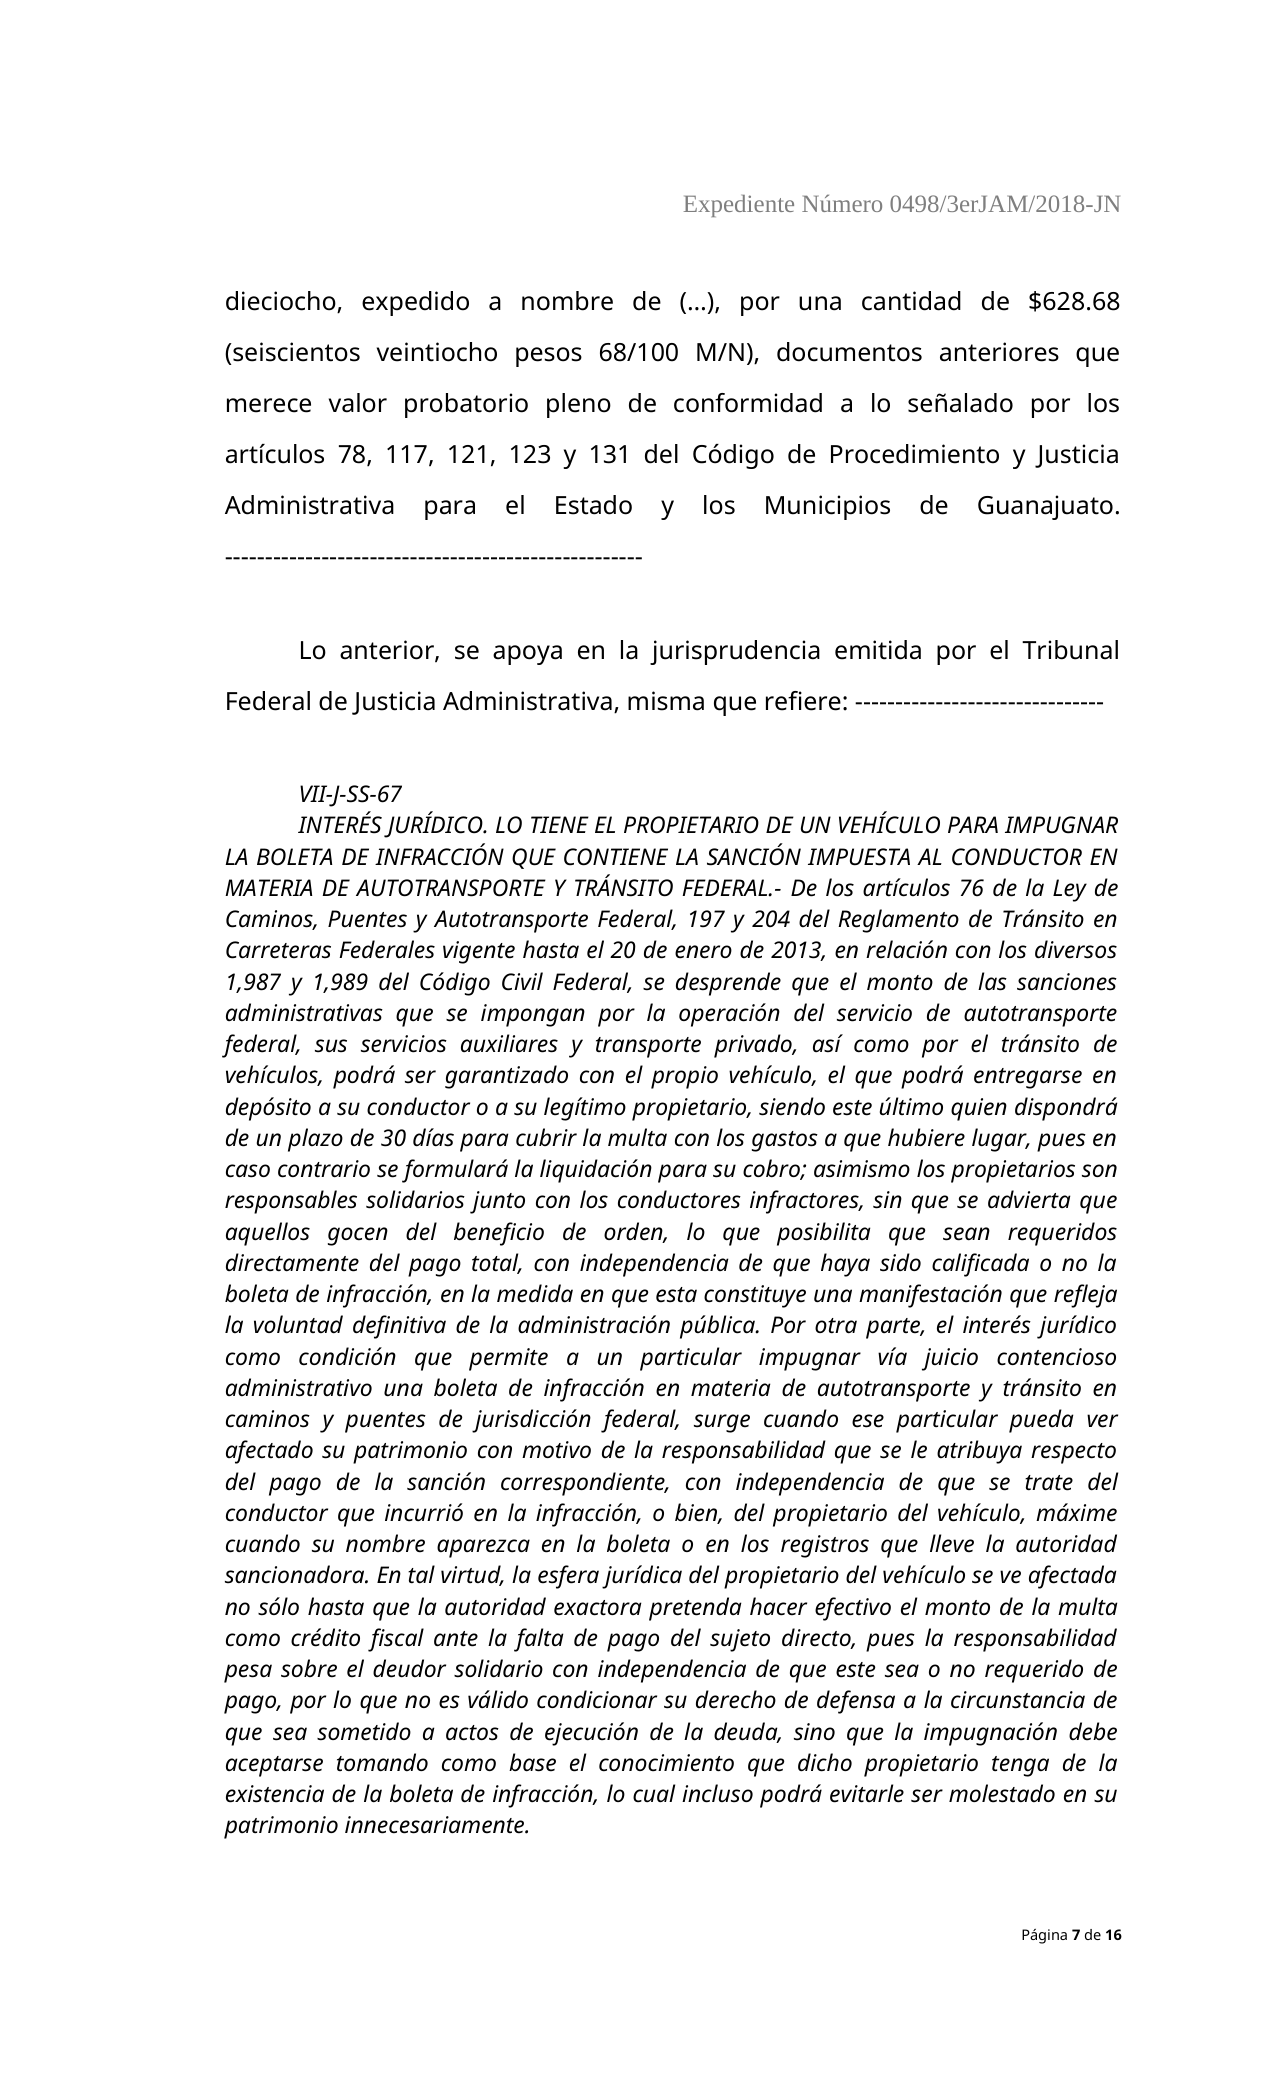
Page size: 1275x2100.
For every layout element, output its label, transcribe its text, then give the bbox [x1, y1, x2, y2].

text VII-J-SS-67 [224, 778, 1121, 809]
text Lo anterior, se apoya en la jurisprudencia emitida por el Tribunal Federal de Justicia Administrativa, misma que refiere: ------------------------------- [224, 633, 1121, 718]
text INTERÉS JURÍDICO. LO TIENE EL PROPIETARIO DE UN VEHÍCULO PARA IMPUGNAR LA BOLETA DE INFRACCIÓN QUE CONTIENE LA SANCIÓN IMPUESTA AL CONDUCTOR EN MATERIA DE AUTOTRANSPORTE Y TRÁNSITO FEDERAL.- De los artículos 76 de la Ley de Caminos, Puentes y Autotransporte Federal, 197 y 204 del Reglamento de Tránsito en Carreteras Federales vigente hasta el 20 de enero de 2013, en relación con los diversos 1,987 y 1,989 del Código Civil Federal, se desprende que el monto de las sanciones administrativas que se impongan por la operación del servicio de autotransporte federal, sus servicios auxiliares y transporte privado, así como por el tránsito de vehículos, podrá ser garantizado con el propio vehículo, el que podrá entregarse en depósito a su conductor o a su legítimo propietario, siendo este último quien dispondrá de un plazo de 30 días para cubrir la multa con los gastos a que hubiere lugar, pues en caso contrario se formulará la liquidación para su cobro; asimismo los propietarios son responsables solidarios junto con los conductores infractores, sin que se advierta que aquellos gocen del beneficio de orden, lo que posibilita que sean requeridos directamente del pago total, con independencia de que haya sido calificada o no la boleta de infracción, en la medida en que esta constituye una manifestación que refleja la voluntad definitiva de la administración pública. Por otra parte, el interés jurídico como condición que permite a un particular impugnar vía juicio contencioso administrativo una boleta de infracción en materia de autotransporte y tránsito en caminos y puentes de jurisdicción federal, surge cuando ese particular pueda ver afectado su patrimonio con motivo de la responsabilidad que se le atribuya respecto del pago de la sanción correspondiente, con independencia de que se trate del conductor que incurrió en la infracción, o bien, del propietario del vehículo, máxime cuando su nombre aparezca en la boleta o en los registros que lleve la autoridad sancionadora. En tal virtud, la esfera jurídica del propietario del vehículo se ve afectada no sólo hasta que la autoridad exactora pretenda hacer efectivo el monto de la multa como crédito fiscal ante la falta de pago del sujeto directo, pues la responsabilidad pesa sobre el deudor solidario con independencia de que este sea o no requerido de pago, por lo que no es válido condicionar su derecho de defensa a la circunstancia de que sea sometido a actos de ejecución de la deuda, sino que la impugnación debe aceptarse tomando como base el conocimiento que dicho propietario tenga de la existencia de la boleta de infracción, lo cual incluso podrá evitarle ser molestado en su patrimonio innecesariamente. [224, 809, 1121, 1841]
